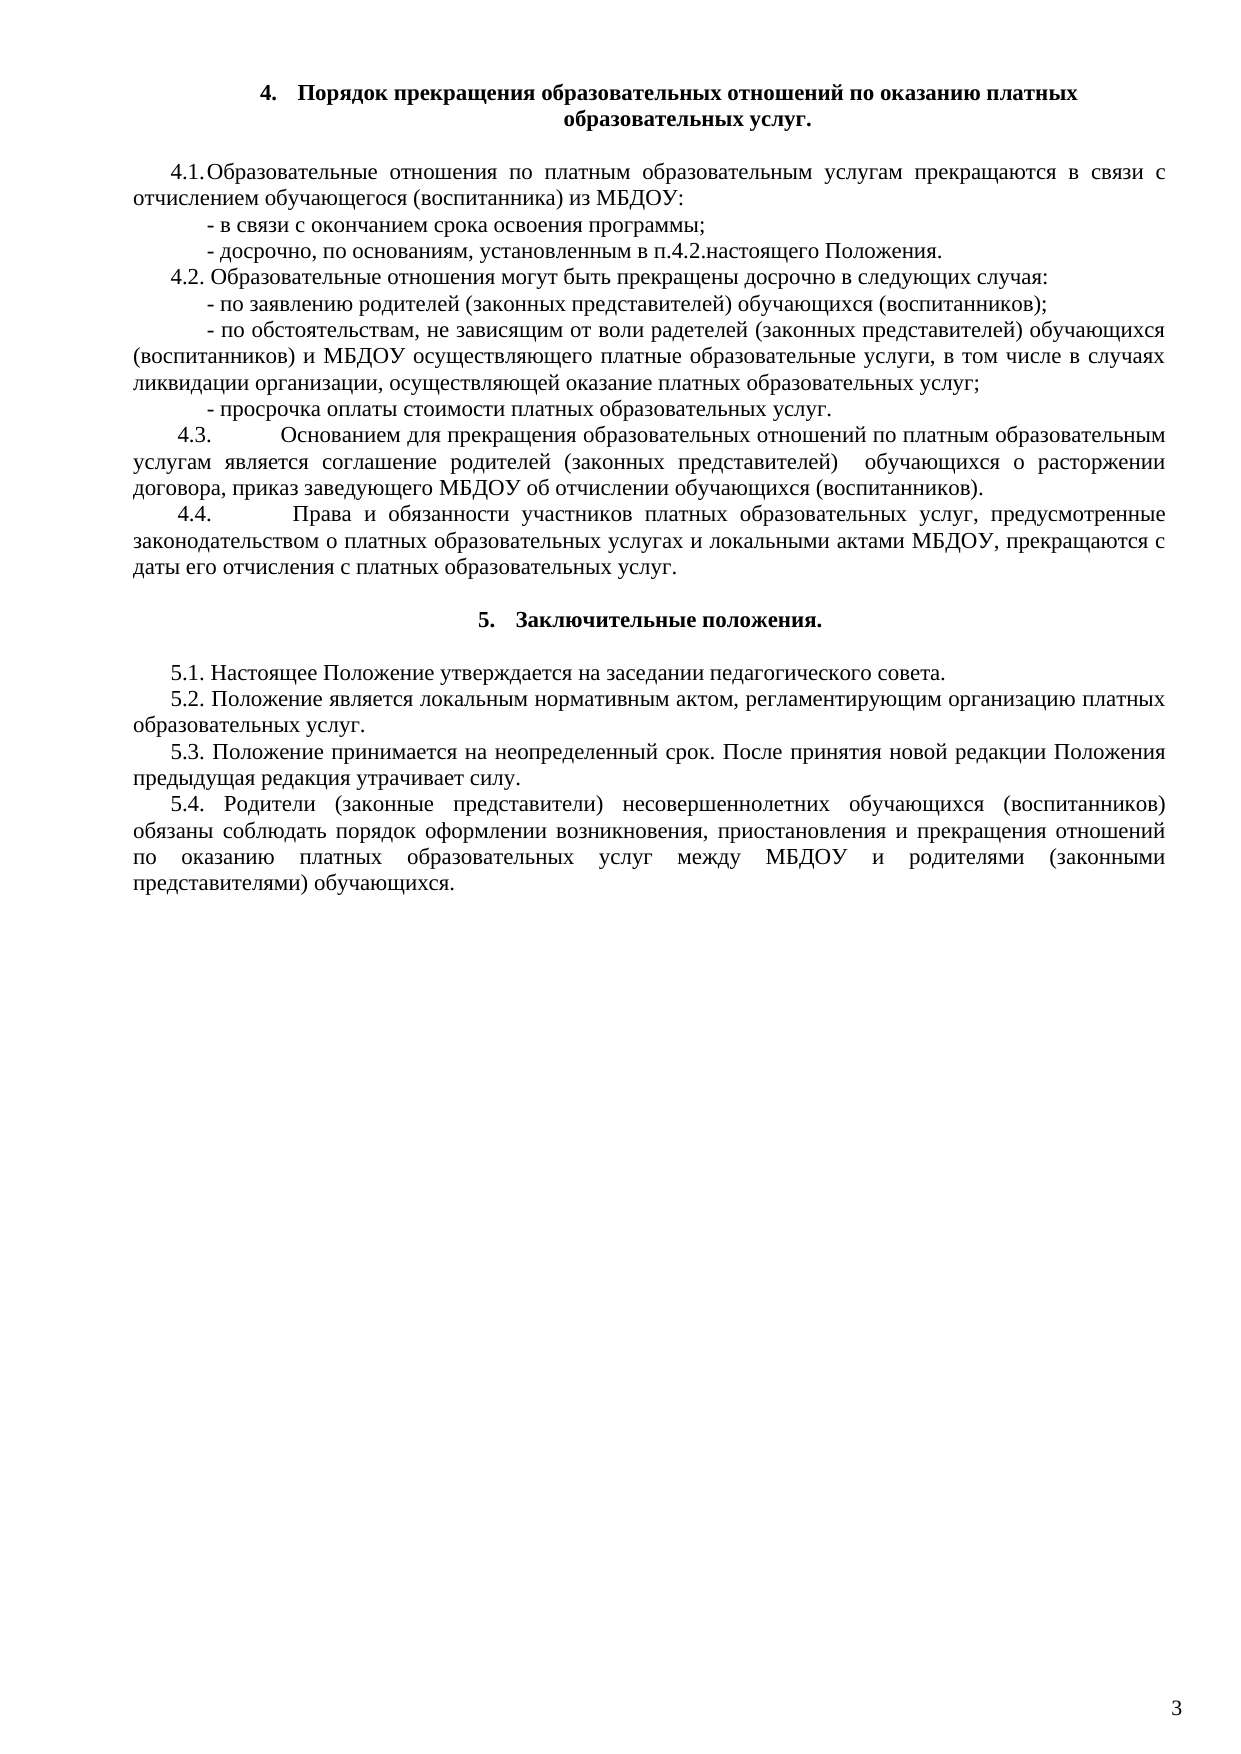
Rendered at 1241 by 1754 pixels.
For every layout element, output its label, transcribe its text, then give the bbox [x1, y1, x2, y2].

text 5.2. Положение является локальным нормативным актом, регламентирующим организацию платных образовательных услуг. [133, 685, 1167, 738]
text 5.3. Положение принимается на неопределенный срок. После принятия новой редакции Положения предыдущая редакция утрачивает силу. [133, 738, 1167, 790]
text - по заявлению родителей (законных представителей) обучающихся (воспитанников); [133, 290, 1167, 316]
text - по обстоятельствам, не зависящим от воли радетелей (законных представителей) обучающихся (воспитанников) и МБДОУ осуществляющего платные образовательные услуги, в том числе в случаях ликвидации организации, осуществляющей оказание платных образовательных услуг; [133, 316, 1167, 395]
list Права и обязанности участников платных образовательных услуг, предусмотренные законодательством о платных образовательных услугах и локальными актами МБДОУ, прекращаются с даты его отчисления с платных образовательных услуг. [133, 501, 1167, 579]
list Заключительные положения. [133, 606, 1167, 632]
text 4.2. Образовательные отношения могут быть прекращены досрочно в следующих случая: [133, 263, 1167, 290]
text - в связи с окончанием срока освоения программы; [170, 211, 1167, 237]
text - досрочно, по основаниям, установленным в п.4.2.настоящего Положения. [170, 237, 1167, 263]
list Образовательные отношения по платным образовательным услугам прекращаются в связи с отчислением обучающегося (воспитанника) из МБДОУ: [133, 158, 1167, 211]
text 5.1. Настоящее Положение утверждается на заседании педагогического совета. [133, 659, 1167, 685]
list Порядок прекращения образовательных отношений по оказанию платных образовательных услуг. [170, 79, 1167, 132]
list Основанием для прекращения образовательных отношений по платным образовательным услугам является соглашение родителей (законных представителей) обучающихся о расторжении договора, приказ заведующего МБДОУ об отчислении обучающихся (воспитанников). [133, 421, 1167, 501]
text 5.4. Родители (законные представители) несовершеннолетних обучающихся (воспитанников) обязаны соблюдать порядок оформлении возникновения, приостановления и прекращения отношений по оказанию платных образовательных услуг между МБДОУ и родителями (законными представителями) обучающихся. [133, 790, 1167, 896]
text - просрочка оплаты стоимости платных образовательных услуг. [133, 395, 1167, 421]
